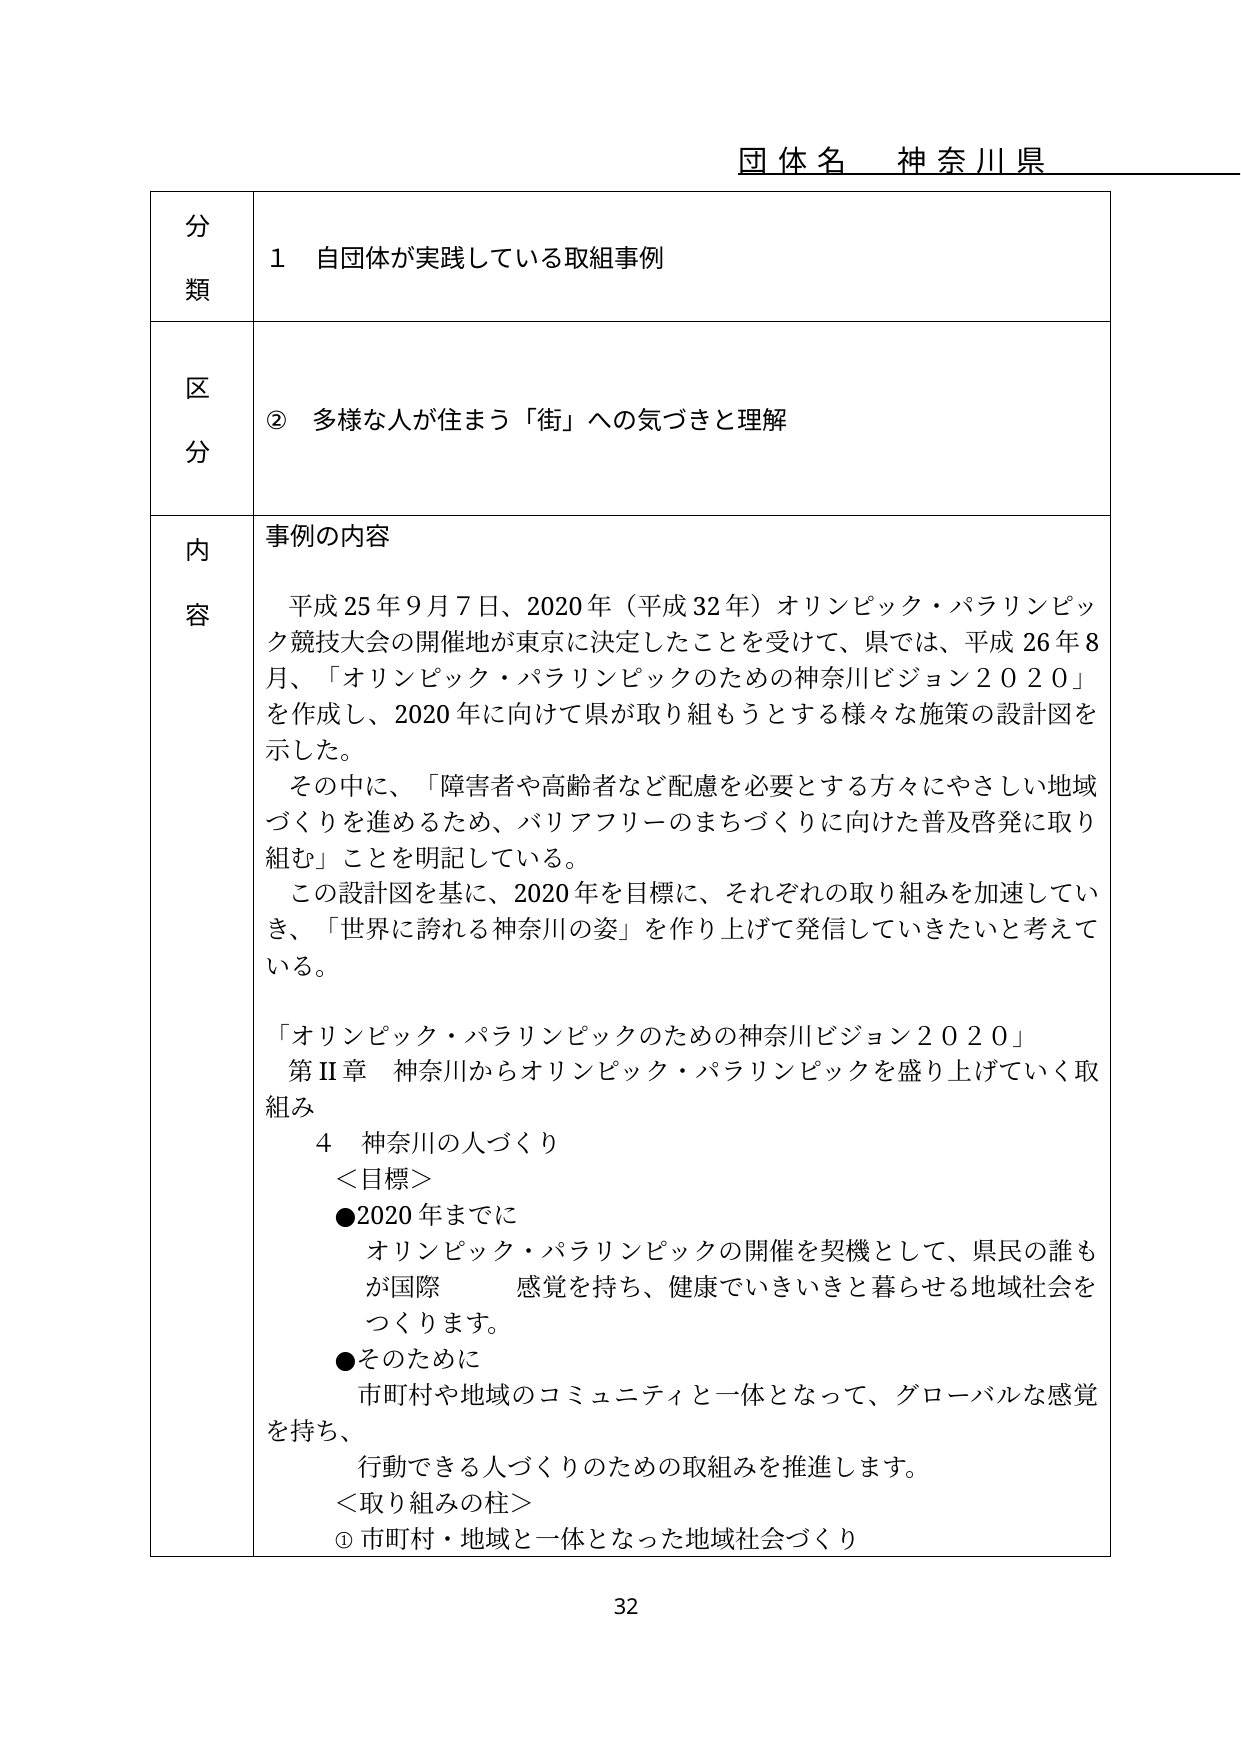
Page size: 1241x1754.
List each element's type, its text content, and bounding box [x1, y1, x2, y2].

table_header １ 自団体が実践している取組事例 [254, 192, 1110, 321]
table_cell ② 多様な人が住まう「街」への気づきと理解 [254, 322, 1110, 515]
text 団体名 神奈川県 [168, 126, 1056, 191]
table_cell 区分 [151, 322, 253, 515]
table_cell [254, 516, 1110, 1556]
table_cell 内容 [151, 516, 253, 1556]
table_header 分類 [151, 192, 253, 321]
